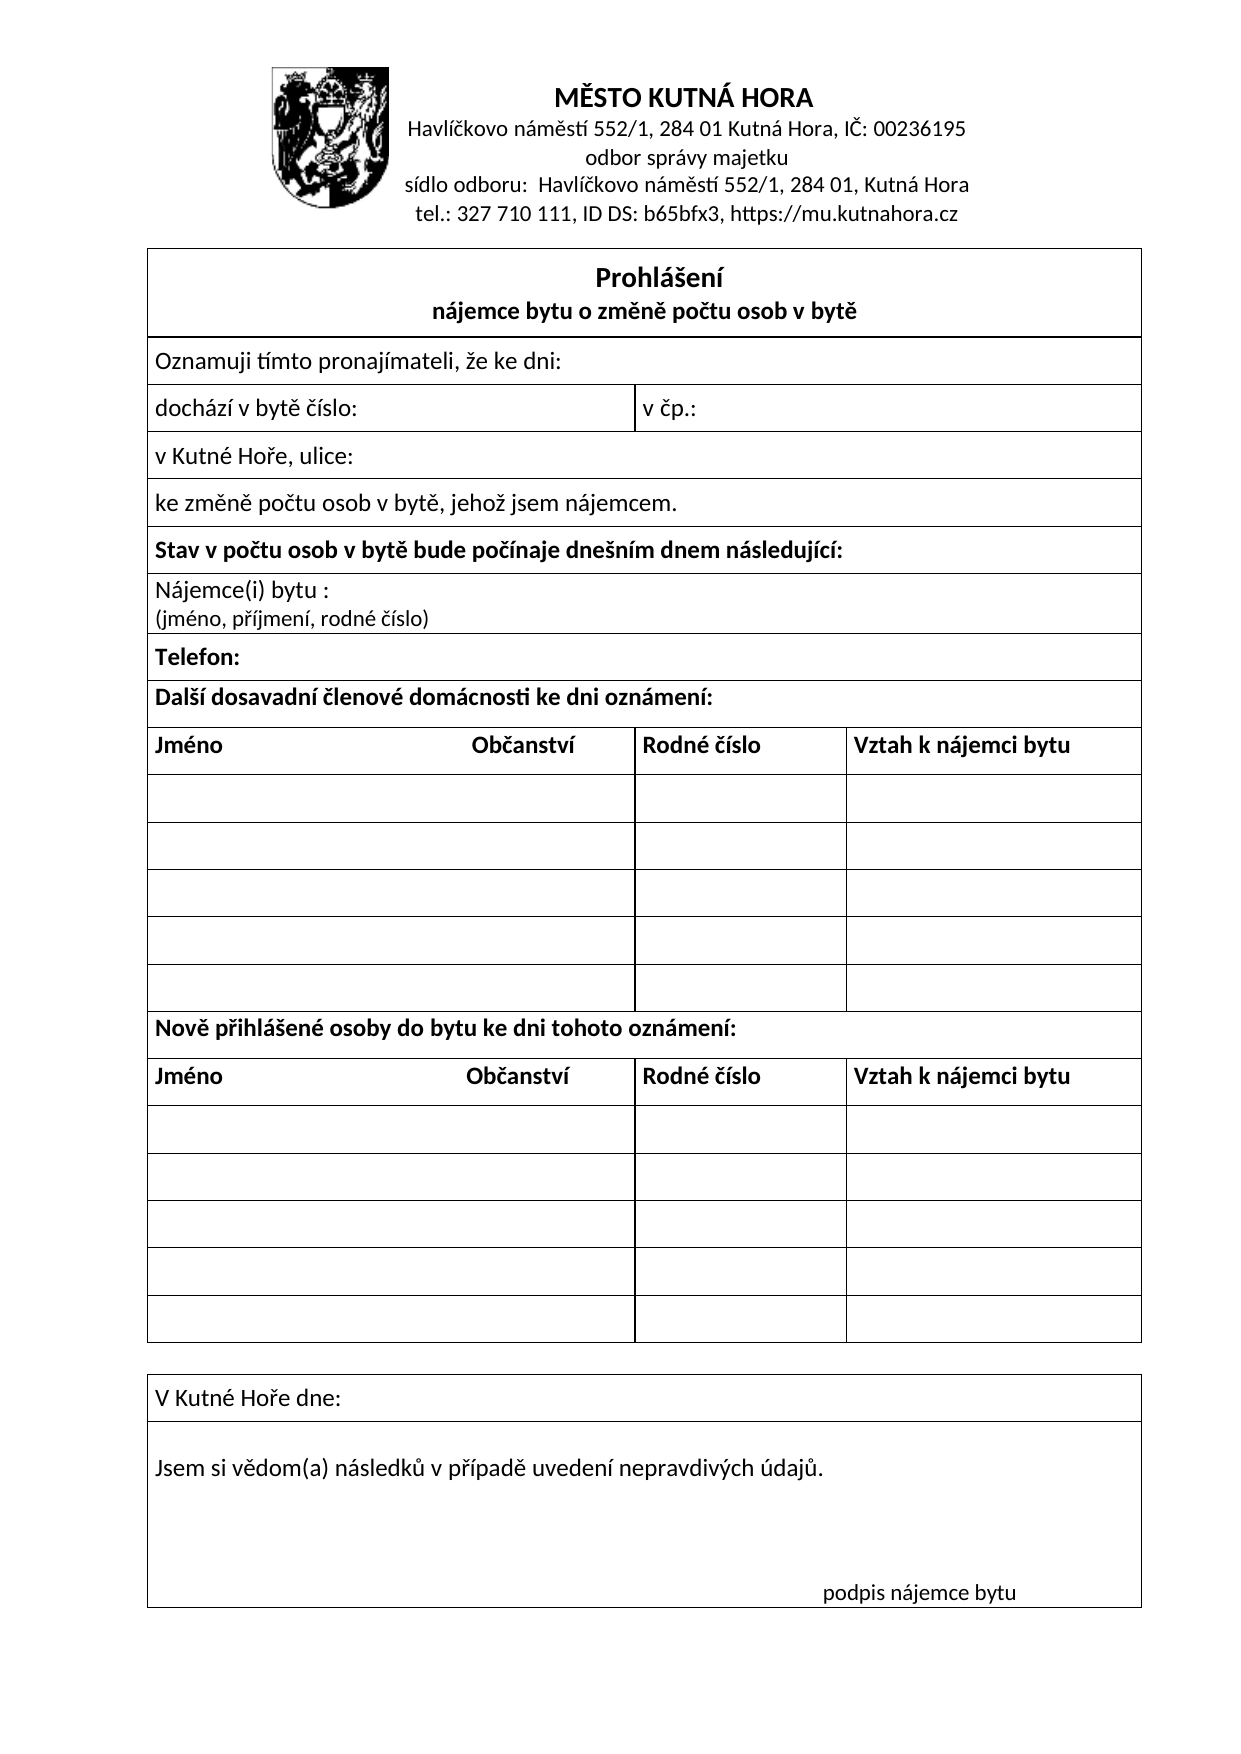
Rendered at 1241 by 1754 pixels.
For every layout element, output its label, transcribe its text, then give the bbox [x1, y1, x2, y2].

table_cell [148, 1106, 634, 1153]
table_cell [148, 775, 634, 822]
table_cell Oznamuji tímto pronajímateli, že ke dni: [148, 338, 1141, 384]
table_cell Vztah k nájemci bytu [847, 728, 1141, 774]
table_cell dochází v bytě číslo: [148, 385, 634, 431]
table_cell Jméno Občanství [148, 728, 634, 774]
table_cell Další dosavadní členové domácnosti ke dni oznámení: [148, 681, 1141, 727]
table_cell [847, 1154, 1141, 1200]
table_header Prohlášení nájemce bytu o změně počtu osob v bytě [148, 249, 1141, 336]
table_cell [847, 917, 1141, 963]
table_cell [148, 823, 634, 869]
table_cell [636, 823, 846, 869]
table_cell [847, 1106, 1141, 1153]
table_cell [636, 1296, 846, 1342]
table_cell v Kutné Hoře, ulice: [148, 432, 1141, 478]
table_cell [148, 965, 634, 1011]
table_cell Jméno Občanství [148, 1059, 634, 1105]
table_cell [148, 1201, 634, 1247]
table_cell [847, 823, 1141, 869]
table_cell [148, 917, 634, 963]
table_cell [847, 965, 1141, 1011]
table_cell Nájemce(i) bytu : (jméno, příjmení, rodné číslo) [148, 574, 1141, 632]
table_cell [636, 1106, 846, 1153]
table_cell [636, 1248, 846, 1294]
table_cell Rodné číslo [636, 728, 846, 774]
table_cell Rodné číslo [636, 1059, 846, 1105]
table_cell [636, 1201, 846, 1247]
table_cell podpis nájemce bytu [148, 1483, 1141, 1607]
table_cell [148, 870, 634, 916]
table_cell Telefon: [148, 634, 1141, 680]
table_header V Kutné Hoře dne: [148, 1375, 1141, 1421]
table_cell Stav v počtu osob v bytě bude počínaje dnešním dnem následující: [148, 527, 1141, 573]
table_cell v čp.: [636, 385, 1141, 431]
table_cell [148, 1248, 634, 1294]
table_cell [847, 1296, 1141, 1342]
table_cell Nově přihlášené osoby do bytu ke dni tohoto oznámení: [148, 1012, 1141, 1058]
table_cell [847, 1248, 1141, 1294]
table_cell ke změně počtu osob v bytě, jehož jsem nájemcem. [148, 479, 1141, 526]
table_cell [636, 1154, 846, 1200]
table_cell [148, 1154, 634, 1200]
table_cell [847, 870, 1141, 916]
table_cell [636, 870, 846, 916]
table_cell Vztah k nájemci bytu [847, 1059, 1141, 1105]
table_cell [636, 965, 846, 1011]
picture [271, 67, 389, 210]
table_cell [636, 917, 846, 963]
table_cell [847, 775, 1141, 822]
table_cell [847, 1201, 1141, 1247]
table_cell Jsem si vědom(a) následků v případě uvedení nepravdivých údajů. [148, 1422, 1141, 1483]
table_cell [636, 775, 846, 822]
table_cell [148, 1296, 634, 1342]
